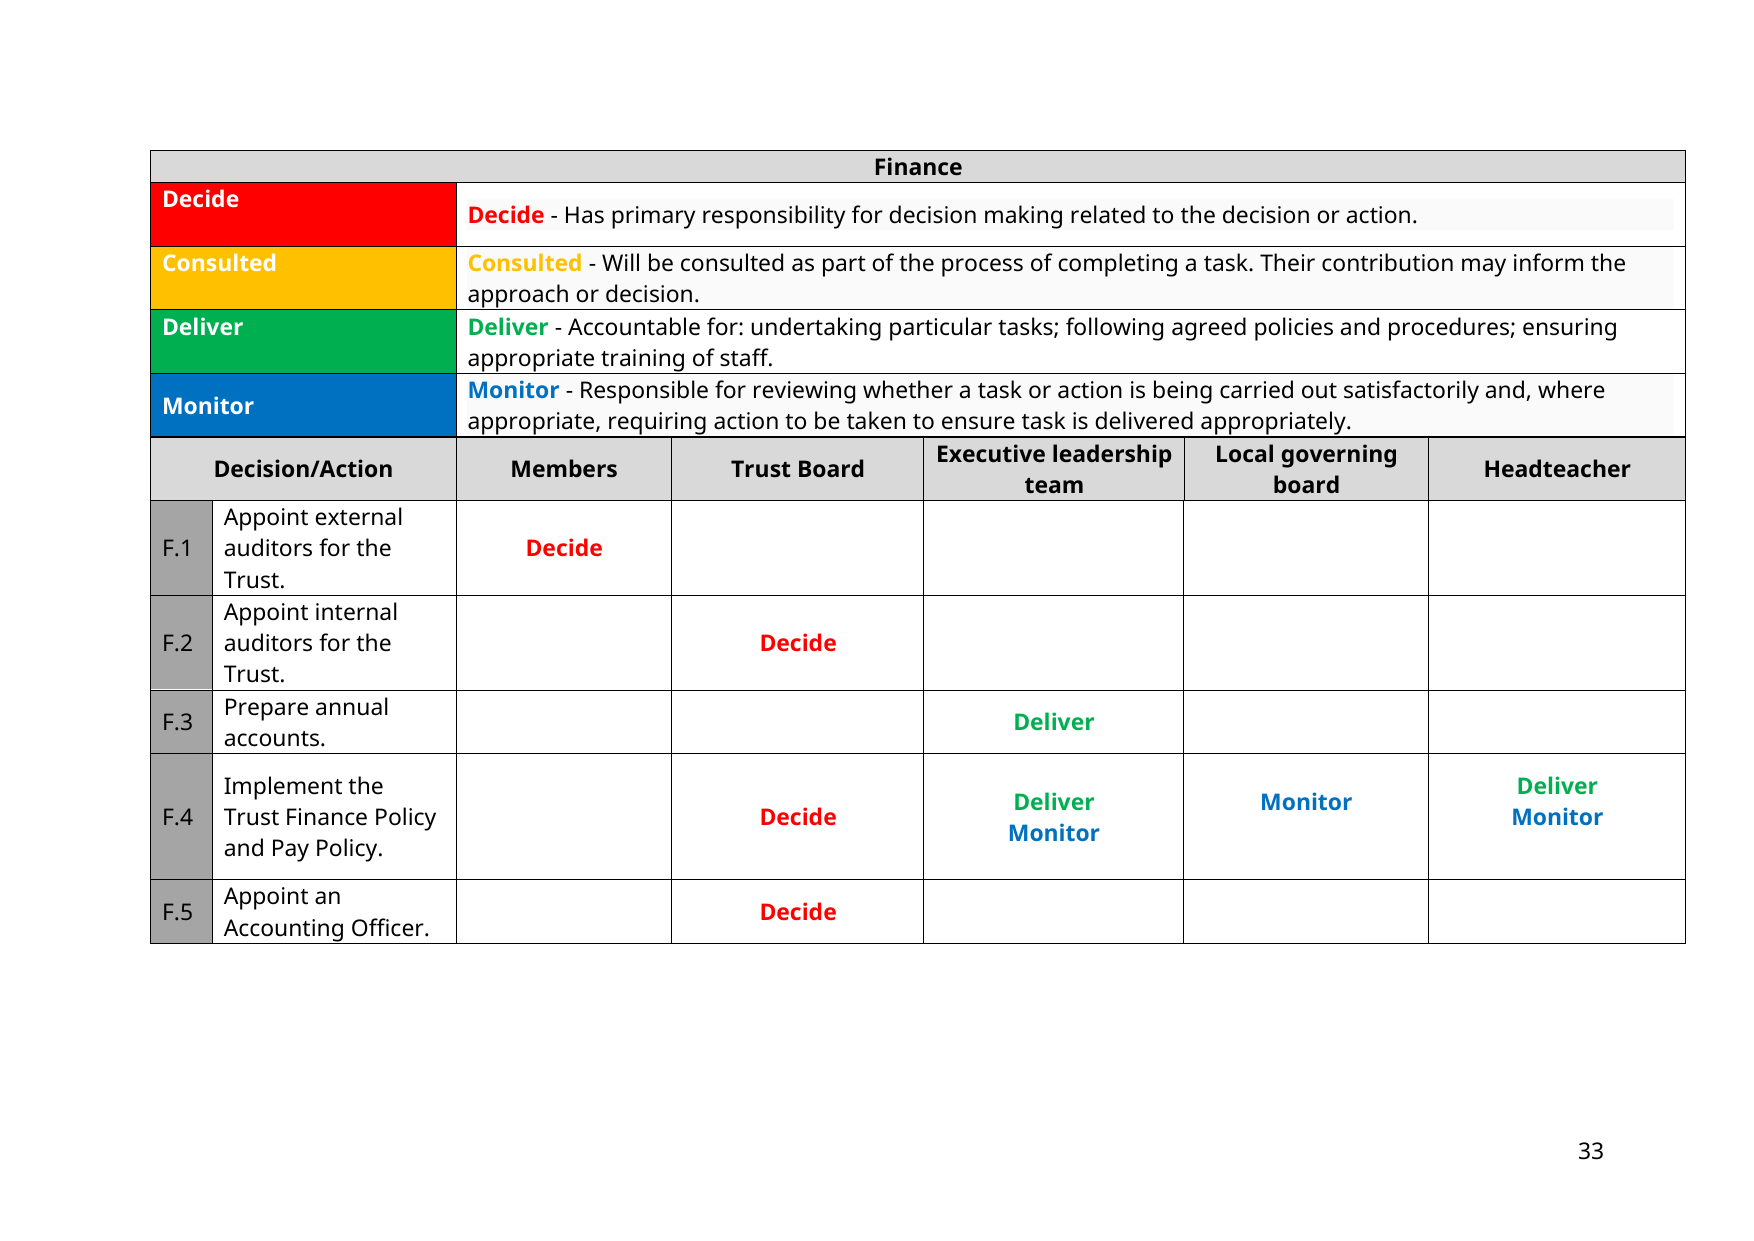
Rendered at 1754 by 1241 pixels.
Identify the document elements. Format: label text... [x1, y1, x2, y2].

table_cell Decide [672, 880, 923, 943]
table_cell Deliver [151, 310, 456, 373]
table_cell Local governing board [1185, 438, 1428, 500]
table_cell [924, 596, 1183, 689]
table_cell [924, 880, 1183, 943]
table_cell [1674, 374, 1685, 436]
table_cell [1429, 596, 1685, 689]
table_cell Prepare annual accounts. [213, 691, 456, 753]
table_cell Decide - Has primary responsibility for decision making related to the decision or action. [457, 183, 1685, 246]
table_cell [672, 501, 923, 595]
table_cell Deliver [924, 691, 1183, 753]
table_cell Trust Board [672, 438, 923, 500]
table_cell Decide [457, 501, 671, 595]
table_cell Consulted [151, 247, 456, 309]
table_cell Implement the Trust Finance Policy and Pay Policy. [213, 754, 456, 879]
table_cell [1184, 691, 1428, 753]
table_cell F.2 [151, 596, 212, 689]
table_cell [457, 691, 671, 753]
table_cell [457, 596, 671, 689]
table_cell F.5 [151, 880, 212, 943]
table_cell Decide [672, 754, 923, 879]
table_cell Executive leadership team [924, 438, 1184, 500]
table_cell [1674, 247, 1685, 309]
table_cell Deliver - Accountable for: undertaking particular tasks; following agreed policies and procedures; ensuring appropriate training of staff. [457, 310, 1685, 373]
table_cell Monitor [151, 374, 456, 436]
table_cell [1184, 880, 1428, 943]
table_cell [1429, 880, 1685, 943]
table_cell Deliver Monitor [1429, 754, 1685, 879]
table_cell [924, 501, 1183, 595]
table_cell [672, 691, 923, 753]
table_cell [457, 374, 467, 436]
table_cell [457, 754, 671, 879]
table_cell Appoint internal auditors for the Trust. [213, 596, 456, 689]
table_cell [1429, 691, 1685, 753]
table_cell F.3 [151, 691, 212, 753]
table_cell Decide [151, 183, 456, 246]
table_cell F.4 [151, 754, 212, 879]
table_cell Deliver Monitor [924, 754, 1183, 879]
table_cell [1184, 596, 1428, 689]
table_cell Appoint external auditors for the Trust. [213, 501, 456, 595]
table_cell [1429, 501, 1685, 595]
table_cell F.1 [151, 501, 212, 595]
table_cell Appoint an Accounting Officer. [213, 880, 456, 943]
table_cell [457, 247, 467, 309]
table_cell [1184, 501, 1428, 595]
table_cell Members [457, 438, 671, 500]
table_cell Decide [672, 596, 923, 689]
table_cell [457, 880, 671, 943]
table_cell Headteacher [1429, 438, 1685, 500]
table_header Finance [151, 151, 1685, 182]
table_cell Monitor [1184, 754, 1428, 879]
table_cell Decision/Action [151, 438, 456, 500]
